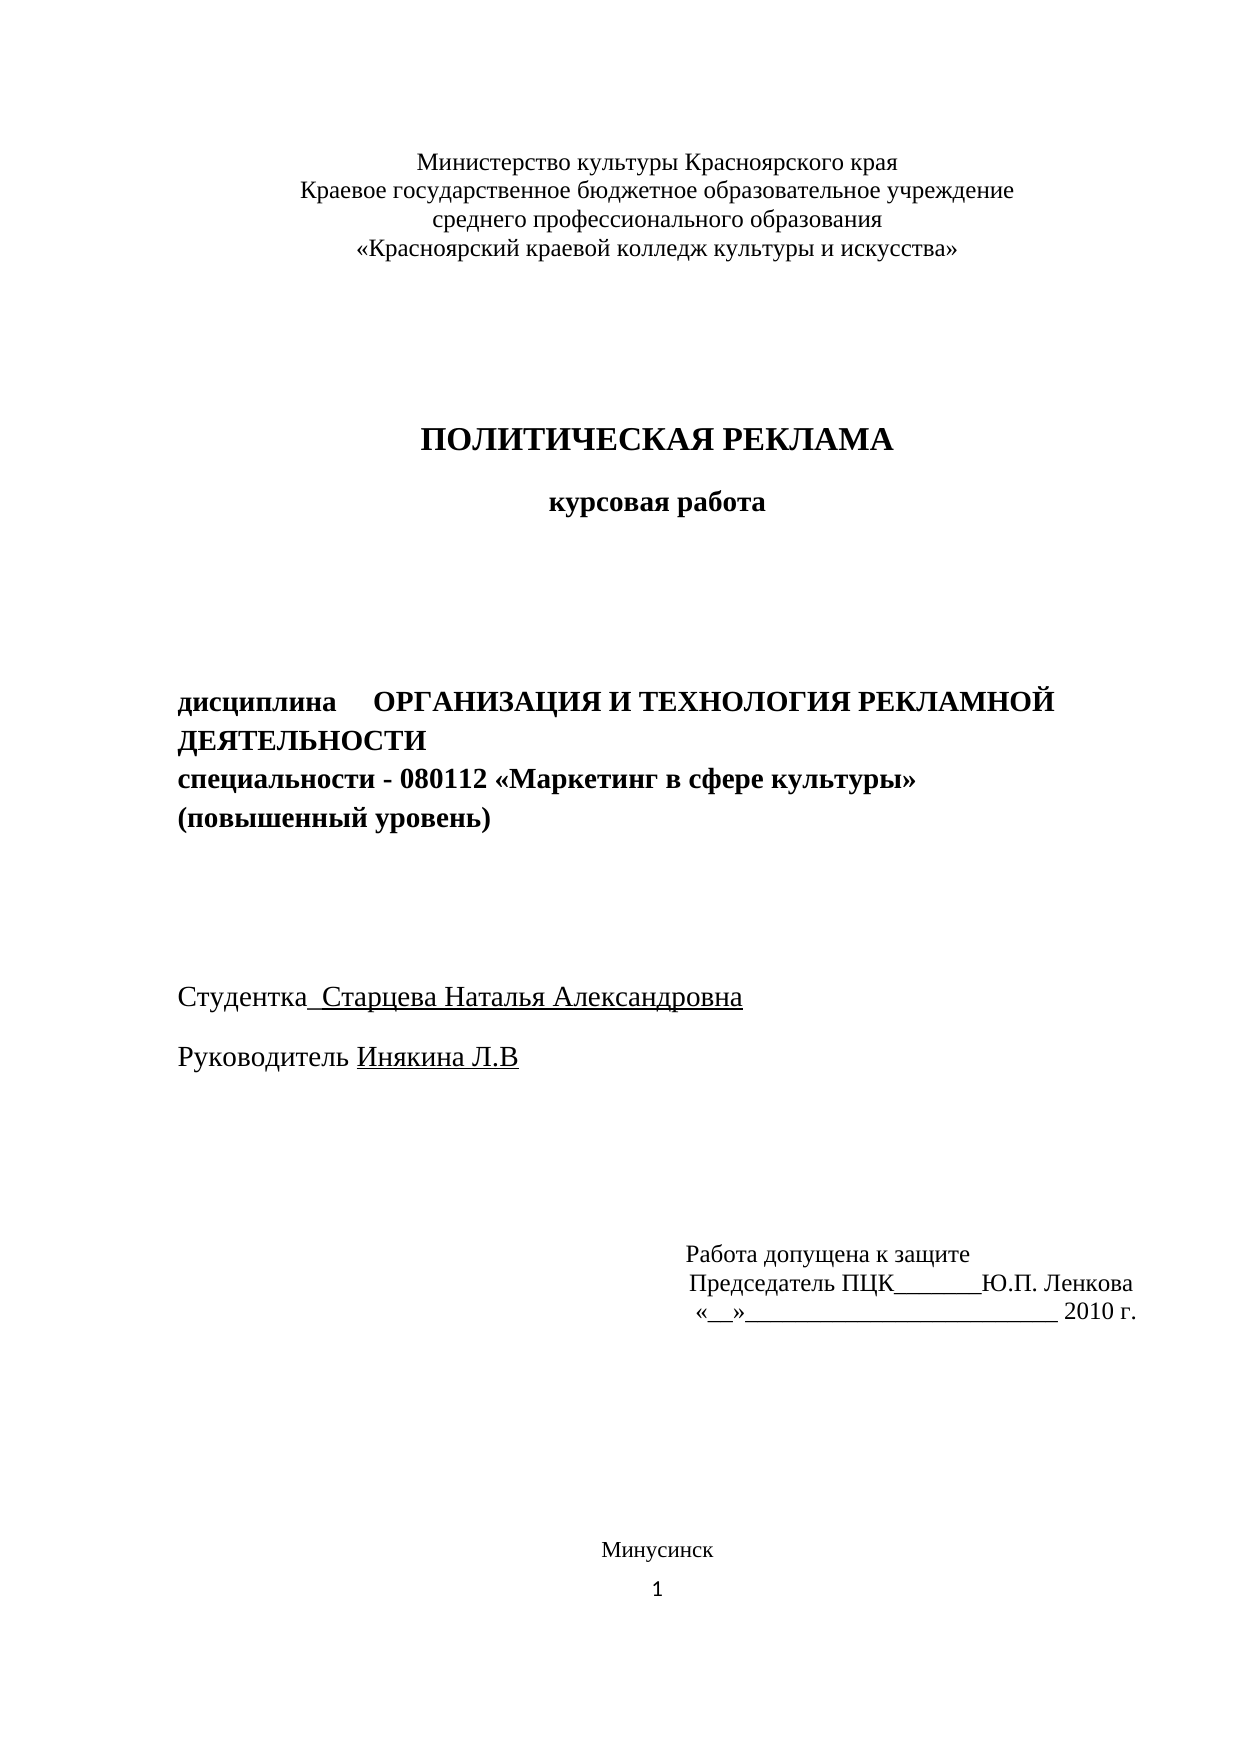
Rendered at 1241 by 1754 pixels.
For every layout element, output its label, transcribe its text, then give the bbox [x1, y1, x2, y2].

text Студентка_Старцева Наталья Александровна [177, 979, 1137, 1013]
text дисциплина ОРГАНИЗАЦИЯ И ТЕХНОЛОГИЯ РЕКЛАМНОЙ ДЕЯТЕЛЬНОСТИ [177, 684, 1137, 756]
text Руководитель Инякина Л.В [177, 1039, 1137, 1072]
text Министерство культуры Красноярского края [177, 147, 1137, 176]
text (повышенный уровень) [177, 800, 1137, 833]
text Минусинск [177, 1536, 1137, 1563]
text курсовая работа [177, 484, 1137, 518]
text специальности - 080112 «Маркетинг в сфере культуры» [177, 761, 1137, 795]
text Председатель ПЦК_______Ю.П. Ленкова [177, 1268, 1137, 1296]
text ПОЛИТИЧЕСКАЯ РЕКЛАМА [177, 419, 1137, 457]
text среднего профессионального образования [177, 204, 1137, 233]
text «Красноярский краевой колледж культуры и искусства» [177, 233, 1137, 262]
text Краевое государственное бюджетное образовательное учреждение [177, 176, 1137, 204]
text Работа допущена к защите [177, 1239, 1137, 1268]
text «__»_________________________ 2010 г. [177, 1296, 1137, 1325]
